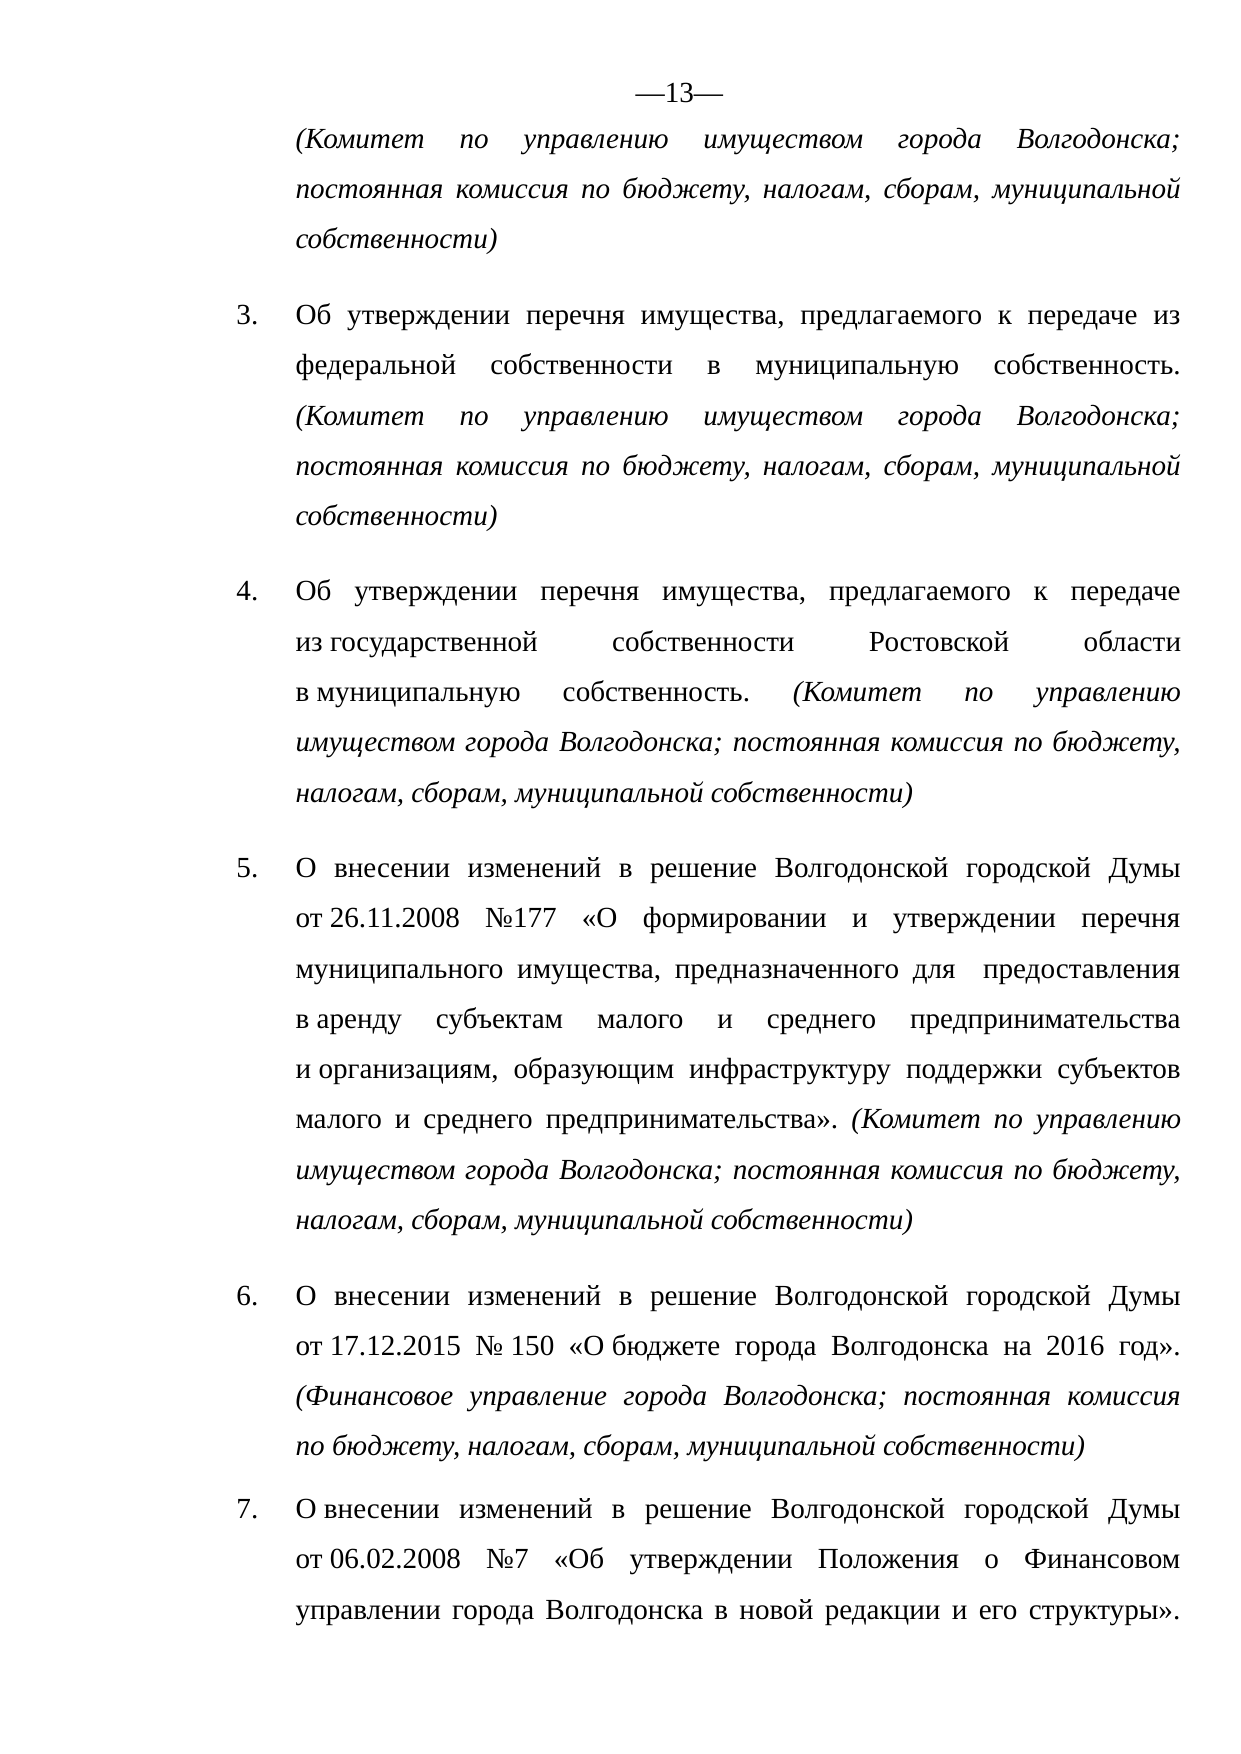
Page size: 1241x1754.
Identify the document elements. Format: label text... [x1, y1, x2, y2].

list Об утверждении перечня имущества, предлагаемого к передаче из государственной собственности Ростовской области в муниципальную собственность. (Комитет по управлению имуществом города Волгодонска; постоянная комиссия по бюджету, налогам, сборам, муниципальной собственности) [236, 573, 1181, 808]
list Об утверждении перечня имущества, предлагаемого к передаче из федеральной собственности в муниципальную собственность. (Комитет по управлению имуществом города Волгодонска; постоянная комиссия по бюджету, налогам, сборам, муниципальной собственности) [236, 297, 1181, 532]
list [236, 121, 1181, 255]
list О внесении изменений в решение Волгодонской городской Думы от 17.12.2015 № 150 «О бюджете города Волгодонска на 2016 год». (Финансовое управление города Волгодонска; постоянная комиссия по бюджету, налогам, сборам, муниципальной собственности) [236, 1278, 1181, 1462]
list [236, 1491, 1181, 1626]
list О внесении изменений в решение Волгодонской городской Думы от 26.11.2008 №177 «О формировании и утверждении перечня муниципального имущества, предназначенного для предоставления в аренду субъектам малого и среднего предпринимательства и организациям, образующим инфраструктуру поддержки субъектов малого и среднего предпринимательства». (Комитет по управлению имуществом города Волгодонска; постоянная комиссия по бюджету, налогам, сборам, муниципальной собственности) [236, 850, 1181, 1236]
